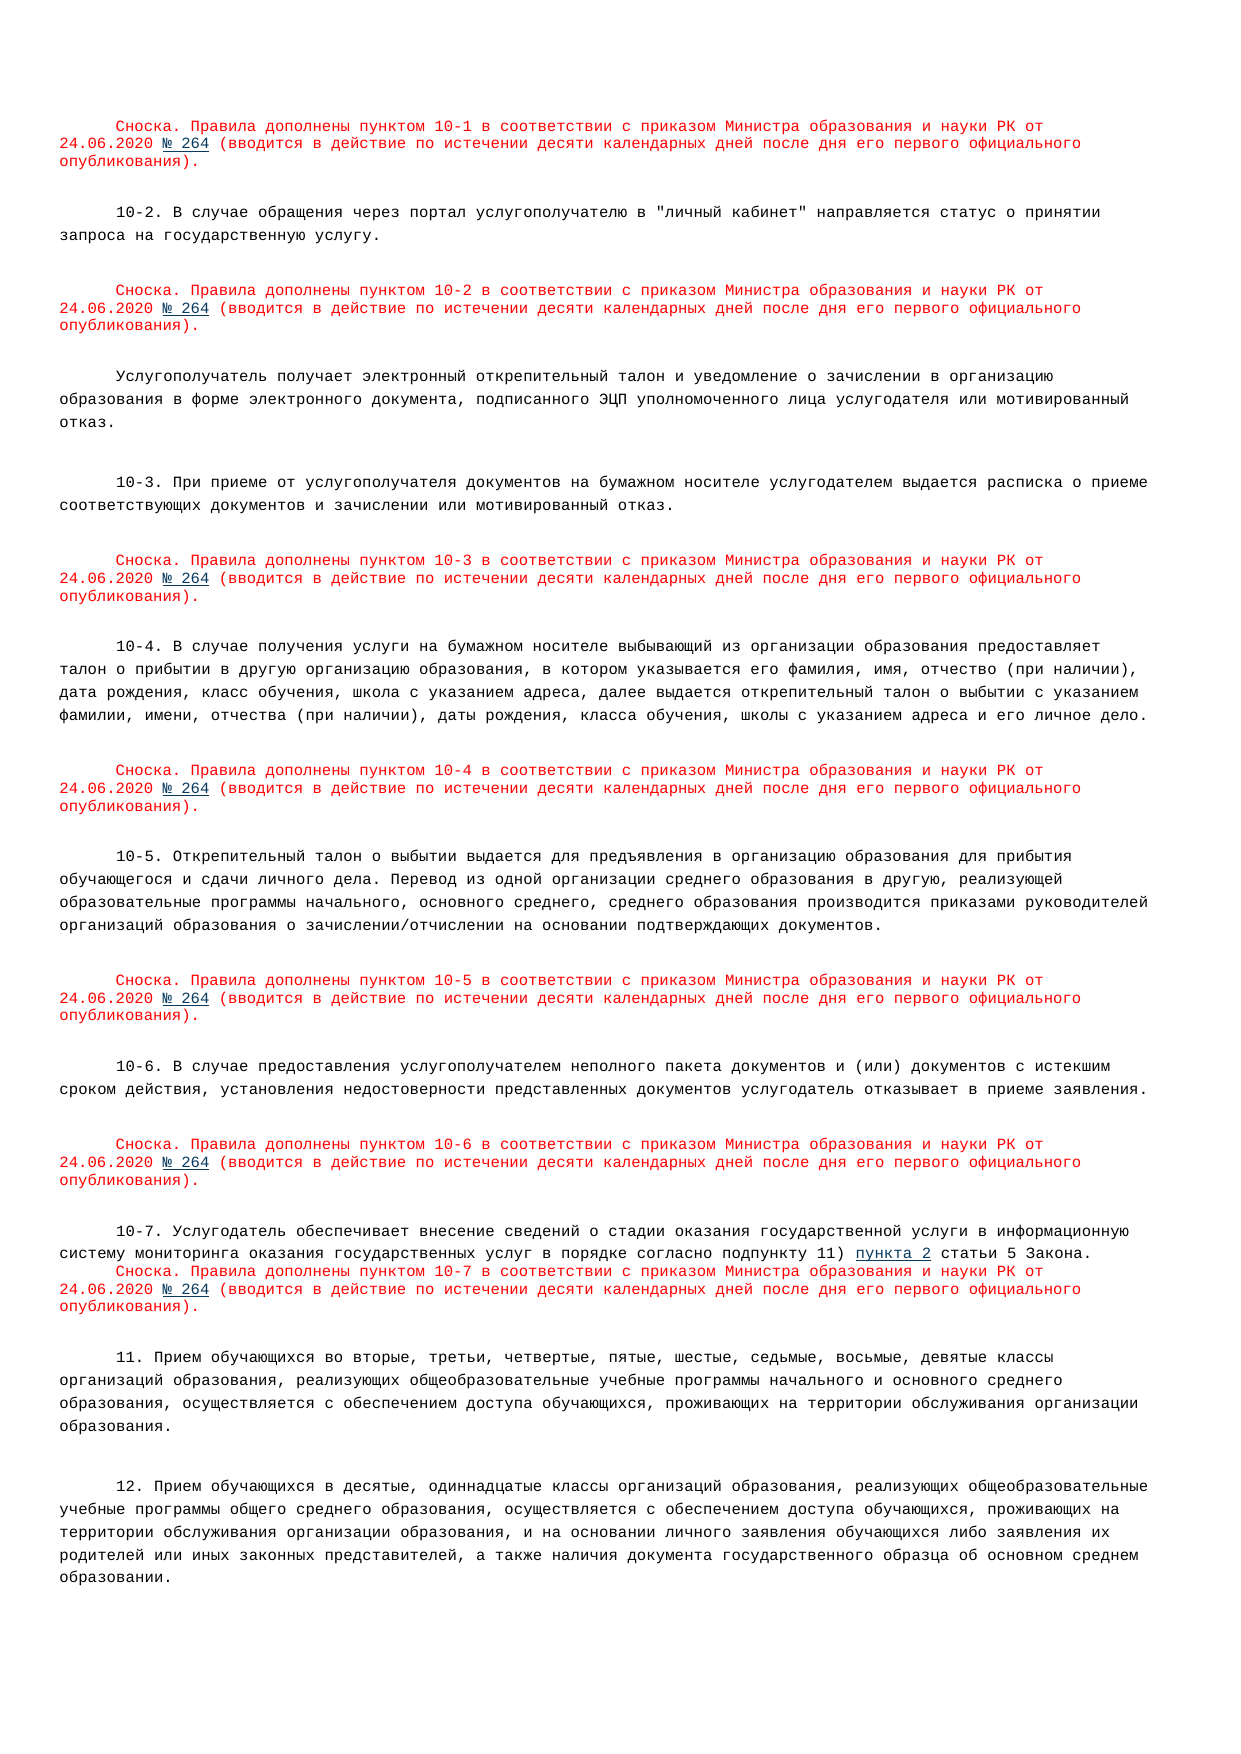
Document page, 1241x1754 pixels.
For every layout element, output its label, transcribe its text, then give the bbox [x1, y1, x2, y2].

text Сноска. Правила дополнены пунктом 10-3 в соответствии с приказом Министра образования и науки РК от 24.06.2020 № 264 (вводится в действие по истечении десяти календарных дней после дня его первого официального опубликования). [59, 553, 1152, 634]
text 12. Прием обучающихся в десятые, одиннадцатые классы организаций образования, реализующих общеобразовательные учебные программы общего среднего образования, осуществляется с обеспечением доступа обучающихся, проживающих на территории обслуживания организации образования, и на основании личного заявления обучающихся либо заявления их родителей или иных законных представителей, а также наличия документа государственного образца об основном среднем образовании. [59, 1473, 1152, 1587]
text Услугополучатель получает электронный открепительный талон и уведомление о зачислении в организацию образования в форме электронного документа, подписанного ЭЦП уполномоченного лица услугодателя или мотивированный отказ. [59, 363, 1152, 432]
text Сноска. Правила дополнены пунктом 10-6 в соответствии с приказом Министра образования и науки РК от 24.06.2020 № 264 (вводится в действие по истечении десяти календарных дней после дня его первого официального опубликования). [59, 1137, 1152, 1218]
text 10-2. В случае обращения через портал услугополучателю в "личный кабинет" направляется статус о принятии запроса на государственную услугу. [59, 199, 1152, 245]
text 10-4. В случае получения услуги на бумажном носителе выбывающий из организации образования предоставляет талон о прибытии в другую организацию образования, в котором указывается его фамилия, имя, отчество (при наличии), дата рождения, класс обучения, школа с указанием адреса, далее выдается открепительный талон о выбытии с указанием фамилии, имени, отчества (при наличии), даты рождения, класса обучения, школы с указанием адреса и его личное дело. [59, 634, 1152, 725]
text Сноска. Правила дополнены пунктом 10-5 в соответствии с приказом Министра образования и науки РК от 24.06.2020 № 264 (вводится в действие по истечении десяти календарных дней после дня его первого официального опубликования). [59, 972, 1152, 1053]
text 10-7. Услугодатель обеспечивает внесение сведений о стадии оказания государственной услуги в информационную систему мониторинга оказания государственных услуг в порядке согласно подпункту 11) пункта 2 статьи 5 Закона. [59, 1218, 1152, 1263]
text Сноска. Правила дополнены пунктом 10-4 в соответствии с приказом Министра образования и науки РК от 24.06.2020 № 264 (вводится в действие по истечении десяти календарных дней после дня его первого официального опубликования). [59, 762, 1152, 844]
text Сноска. Правила дополнены пунктом 10-1 в соответствии с приказом Министра образования и науки РК от 24.06.2020 № 264 (вводится в действие по истечении десяти календарных дней после дня его первого официального опубликования). [59, 118, 1152, 199]
text Сноска. Правила дополнены пунктом 10-2 в соответствии с приказом Министра образования и науки РК от 24.06.2020 № 264 (вводится в действие по истечении десяти календарных дней после дня его первого официального опубликования). [59, 282, 1152, 363]
text 10-3. При приеме от услугополучателя документов на бумажном носителе услугодателем выдается расписка о приеме соответствующих документов и зачислении или мотивированный отказ. [59, 469, 1152, 515]
text 11. Прием обучающихся во вторые, третьи, четвертые, пятые, шестые, седьмые, восьмые, девятые классы организаций образования, реализующих общеобразовательные учебные программы начального и основного среднего образования, осуществляется с обеспечением доступа обучающихся, проживающих на территории обслуживания организации образования. [59, 1344, 1152, 1436]
text 10-6. В случае предоставления услугополучателем неполного пакета документов и (или) документов с истекшим сроком действия, установления недостоверности представленных документов услугодатель отказывает в приеме заявления. [59, 1053, 1152, 1099]
text 10-5. Открепительный талон о выбытии выдается для предъявления в организацию образования для прибытия обучающегося и сдачи личного дела. Перевод из одной организации среднего образования в другую, реализующей образовательные программы начального, основного среднего, среднего образования производится приказами руководителей организаций образования о зачислении/отчислении на основании подтверждающих документов. [59, 844, 1152, 935]
text Сноска. Правила дополнены пунктом 10-7 в соответствии с приказом Министра образования и науки РК от 24.06.2020 № 264 (вводится в действие по истечении десяти календарных дней после дня его первого официального опубликования). [59, 1263, 1152, 1344]
